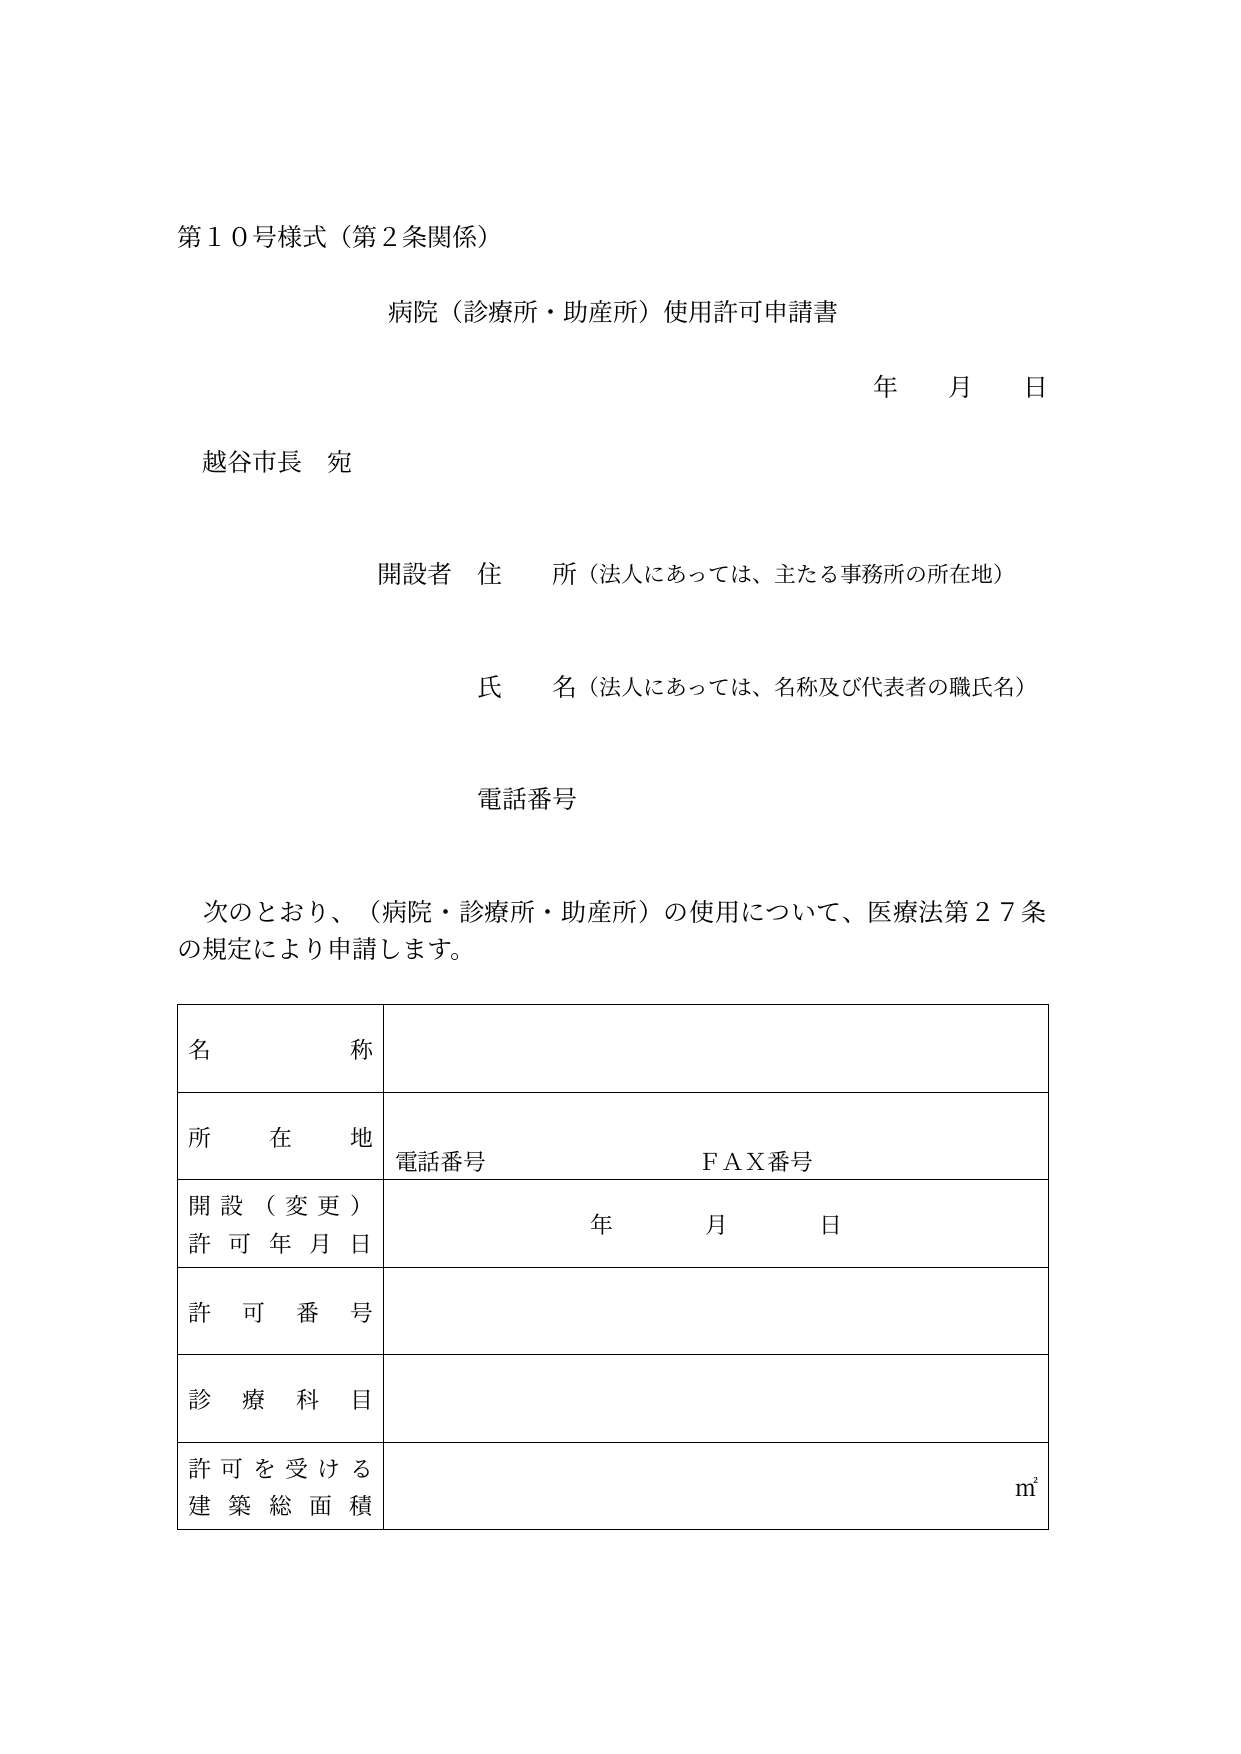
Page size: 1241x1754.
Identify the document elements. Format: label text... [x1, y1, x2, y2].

table_cell 許 可 番 号 [178, 1268, 383, 1354]
table_header [384, 1005, 1048, 1092]
table_cell 許可を受ける 建築総面積 [178, 1443, 383, 1529]
text 次のとおり、（病院・診療所・助産所）の使用について、医療法第２７条の規定により申請します。 [177, 892, 1048, 967]
table_cell 所 在 地 [178, 1093, 383, 1179]
text 越谷市長 宛 [177, 442, 1048, 479]
table_cell 診 療 科 目 [178, 1355, 383, 1442]
table_cell ㎡ [384, 1443, 1048, 1529]
table_cell [384, 1355, 1048, 1442]
text 氏 名（法人にあっては、名称及び代表者の職氏名） [177, 667, 1048, 704]
text 第１０号様式（第２条関係） [177, 217, 1048, 254]
table_header 名 称 [178, 1005, 383, 1092]
text 電話番号 [177, 779, 1048, 817]
text 開設者 住 所（法人にあっては、主たる事務所の所在地） [177, 554, 1048, 592]
table_cell 電話番号 ＦＡＸ番号 [384, 1093, 1048, 1179]
table_cell 年 月 日 [384, 1180, 1048, 1267]
text 年 月 日 [177, 367, 1048, 404]
table_cell 開設（変更） 許可年月日 [178, 1180, 383, 1267]
table_cell [384, 1268, 1048, 1354]
text 病院（診療所・助産所）使用許可申請書 [177, 292, 1048, 329]
